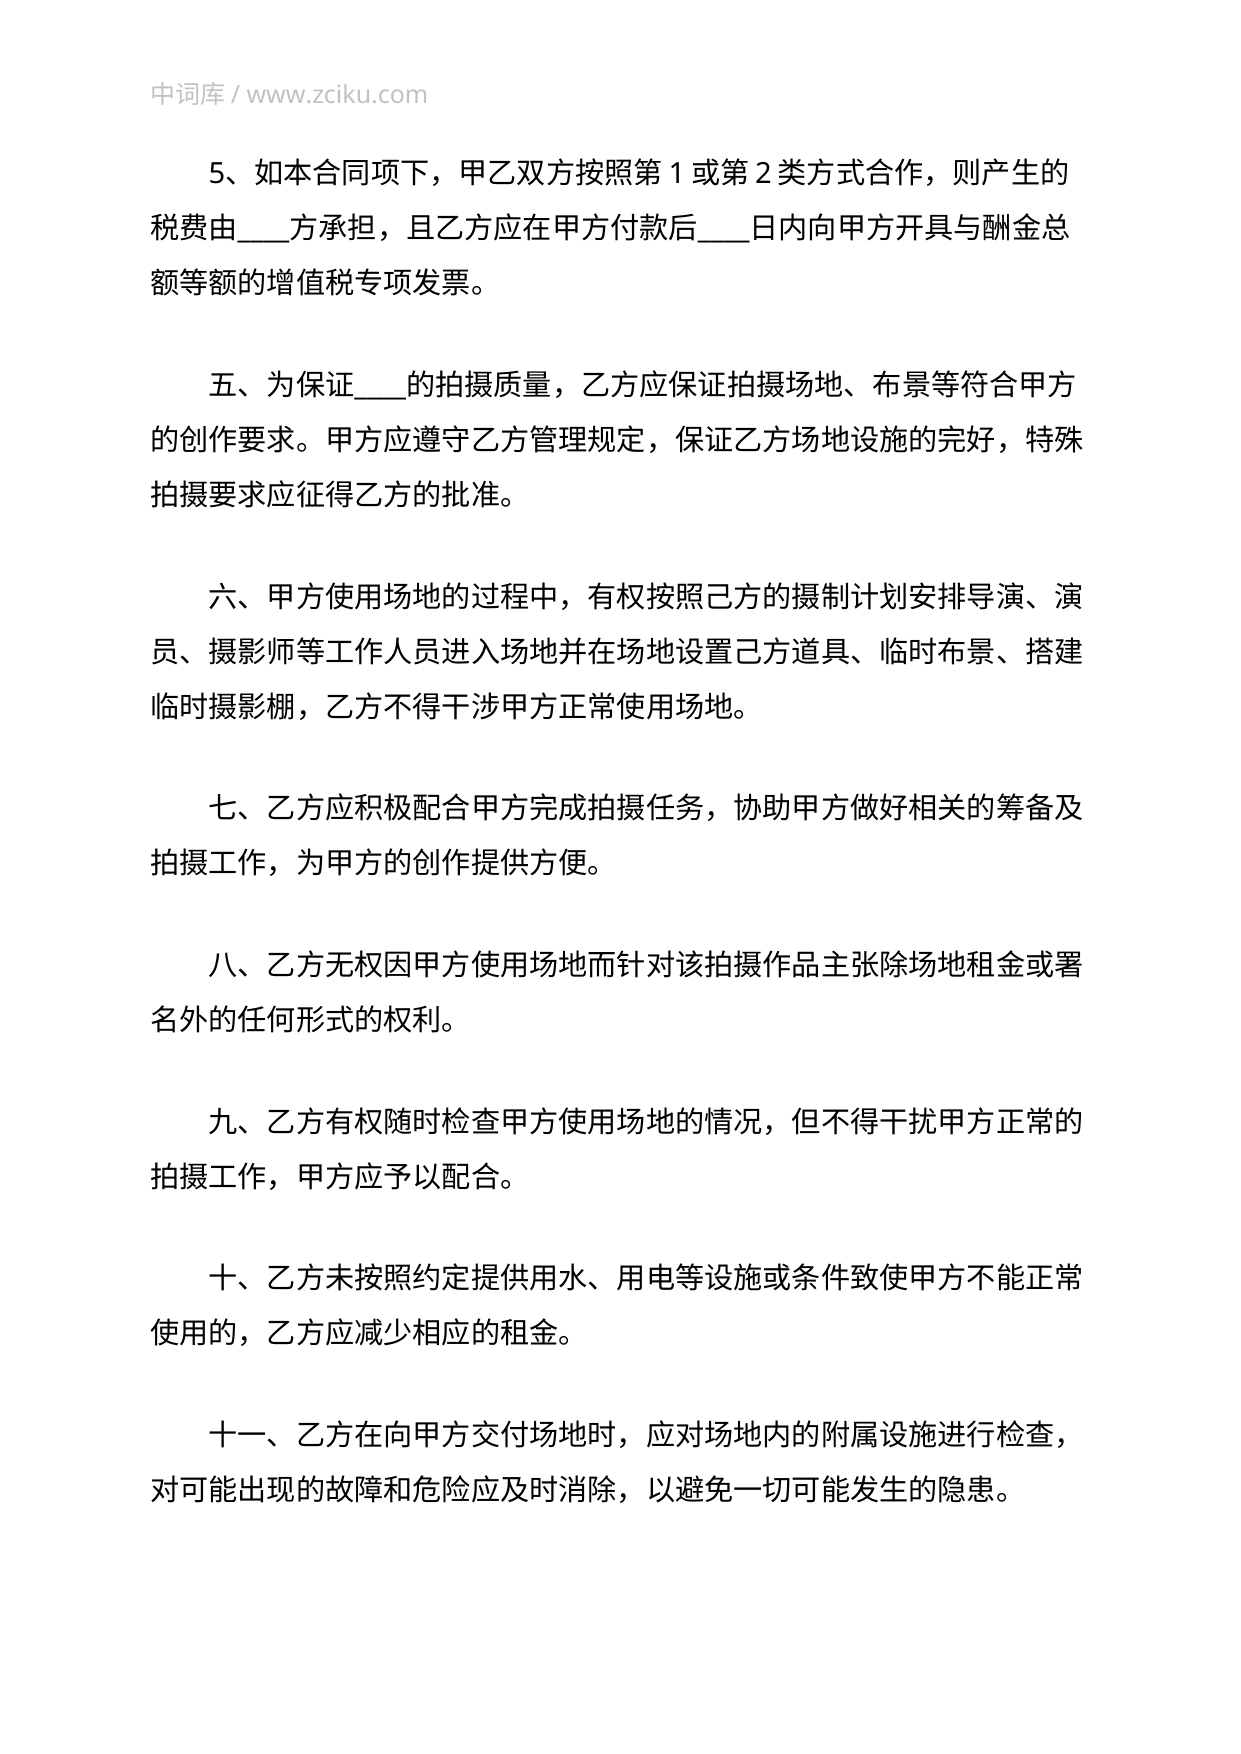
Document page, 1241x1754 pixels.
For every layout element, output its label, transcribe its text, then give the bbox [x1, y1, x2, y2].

text 5、如本合同项下，甲乙双方按照第1或第2类方式合作，则产生的税费由____方承担，且乙方应在甲方付款后____日内向甲方开具与酬金总额等额的增值税专项发票。 [150, 150, 1090, 302]
text 九、乙方有权随时检查甲方使用场地的情况，但不得干扰甲方正常的拍摄工作，甲方应予以配合。 [150, 1098, 1090, 1196]
text 六、甲方使用场地的过程中，有权按照己方的摄制计划安排导演、演员、摄影师等工作人员进入场地并在场地设置己方道具、临时布景、搭建临时摄影棚，乙方不得干涉甲方正常使用场地。 [150, 573, 1090, 726]
text 十、乙方未按照约定提供用水、用电等设施或条件致使甲方不能正常使用的，乙方应减少相应的租金。 [150, 1255, 1090, 1352]
text 七、乙方应积极配合甲方完成拍摄任务，协助甲方做好相关的筹备及拍摄工作，为甲方的创作提供方便。 [150, 785, 1090, 882]
text 八、乙方无权因甲方使用场地而针对该拍摄作品主张除场地租金或署名外的任何形式的权利。 [150, 942, 1090, 1039]
text 五、为保证____的拍摄质量，乙方应保证拍摄场地、布景等符合甲方的创作要求。甲方应遵守乙方管理规定，保证乙方场地设施的完好，特殊拍摄要求应征得乙方的批准。 [150, 362, 1090, 514]
text 十一、乙方在向甲方交付场地时，应对场地内的附属设施进行检查，对可能出现的故障和危险应及时消除，以避免一切可能发生的隐患。 [150, 1412, 1090, 1509]
